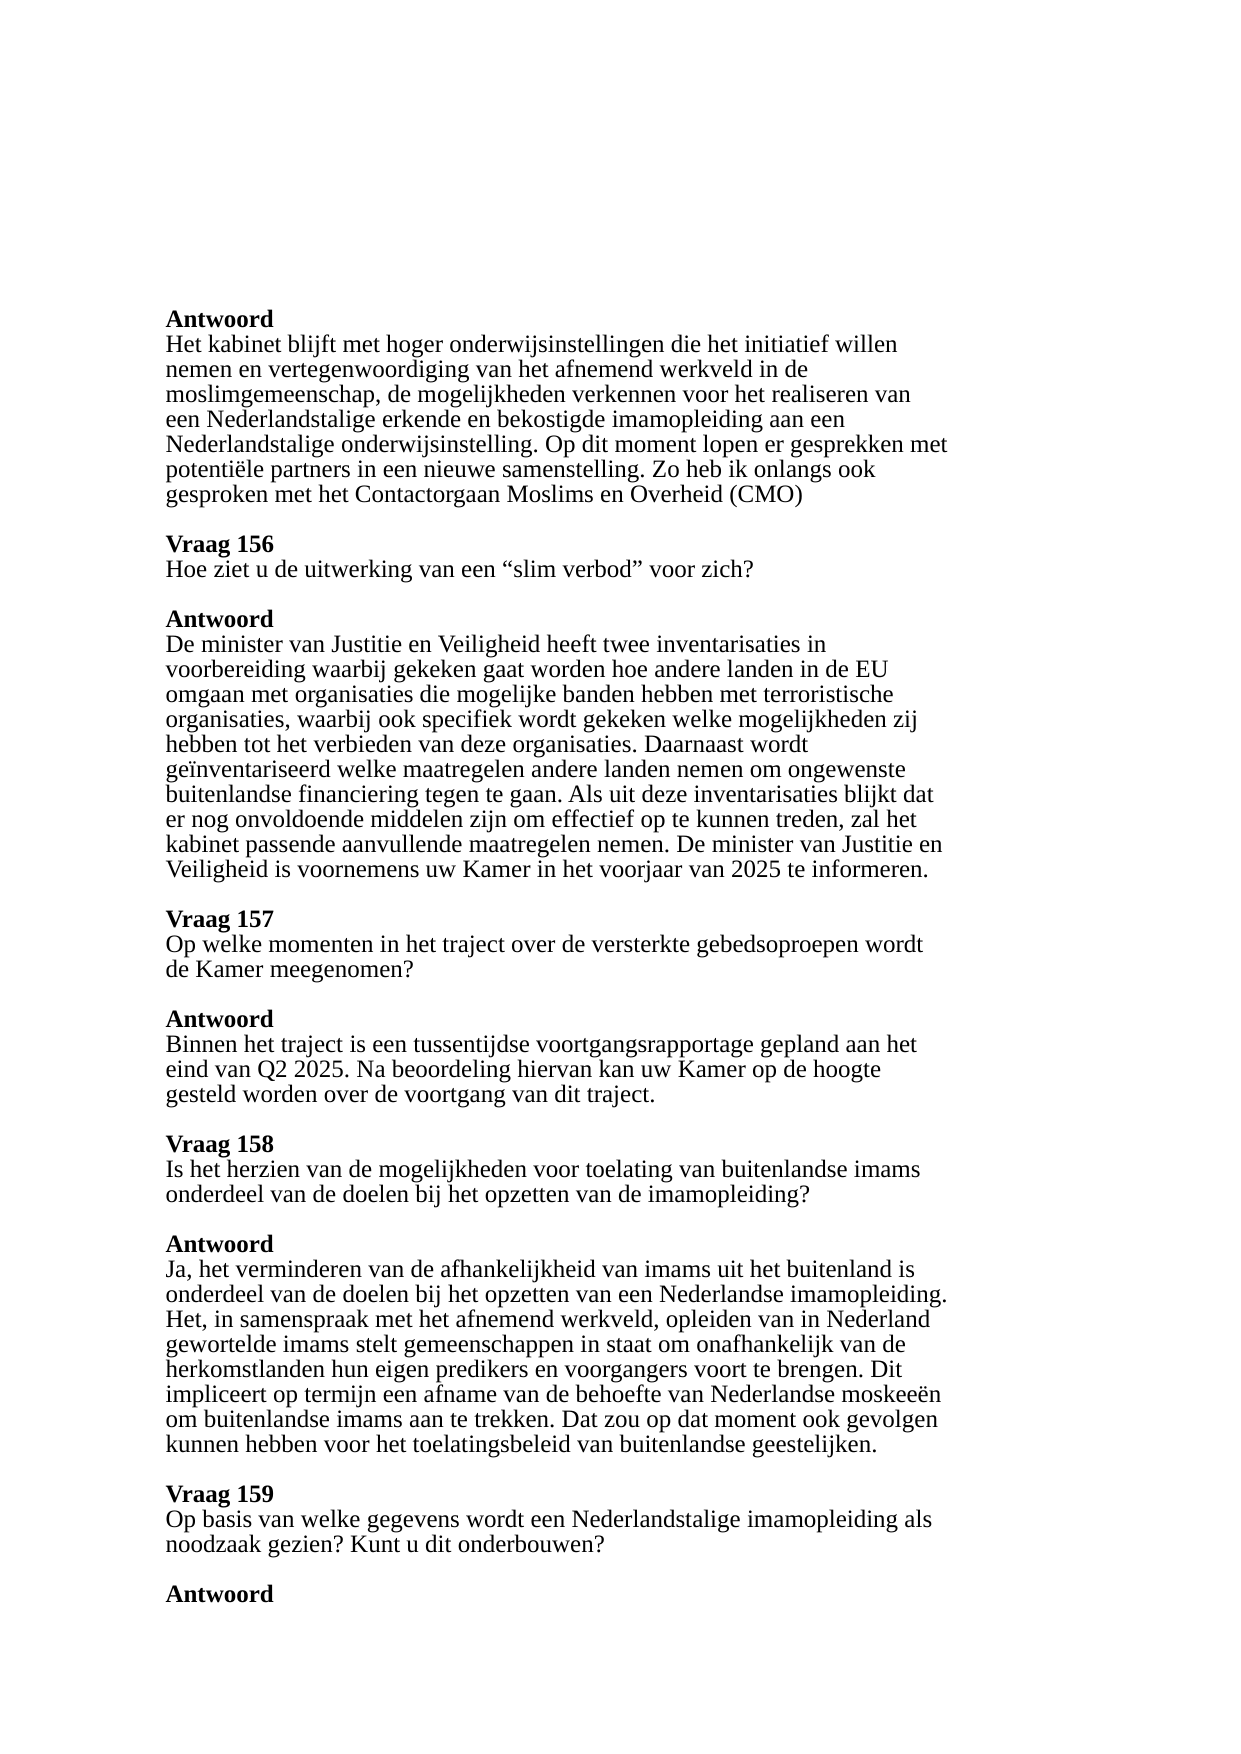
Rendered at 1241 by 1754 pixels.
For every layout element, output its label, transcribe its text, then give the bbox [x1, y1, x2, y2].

text Het kabinet blijft met hoger onderwijsinstellingen die het initiatief willen nemen en vertegenwoordiging van het afnemend werkveld in de moslimgemeenschap, de mogelijkheden verkennen voor het realiseren van een Nederlandstalige erkende en bekostigde imamopleiding aan een Nederlandstalige onderwijsinstelling. Op dit moment lopen er gesprekken met potentiële partners in een nieuwe samenstelling. Zo heb ik onlangs ook gesproken met het Contactorgaan Moslims en Overheid (CMO) [165, 332, 951, 507]
text Ja, het verminderen van de afhankelijkheid van imams uit het buitenland is onderdeel van de doelen bij het opzetten van een Nederlandse imamopleiding. Het, in samenspraak met het afnemend werkveld, opleiden van in Nederland gewortelde imams stelt gemeenschappen in staat om onafhankelijk van de herkomstlanden hun eigen predikers en voorgangers voort te brengen. Dit impliceert op termijn een afname van de behoefte van Nederlandse moskeeën om buitenlandse imams aan te trekken. Dat zou op dat moment ook gevolgen kunnen hebben voor het toelatingsbeleid van buitenlandse geestelijken. [165, 1257, 951, 1457]
text Antwoord [165, 1007, 951, 1032]
text Antwoord [165, 607, 951, 632]
text Vraag 157 [165, 907, 951, 932]
text Binnen het traject is een tussentijdse voortgangsrapportage gepland aan het eind van Q2 2025. Na beoordeling hiervan kan uw Kamer op de hoogte gesteld worden over de voortgang van dit traject. [165, 1032, 951, 1107]
text Antwoord [165, 1582, 951, 1607]
text Op welke momenten in het traject over de versterkte gebedsoproepen wordt de Kamer meegenomen? [165, 932, 951, 982]
text Vraag 159 [165, 1482, 951, 1507]
text Op basis van welke gegevens wordt een Nederlandstalige imamopleiding als noodzaak gezien? Kunt u dit onderbouwen? [165, 1507, 951, 1557]
text Is het herzien van de mogelijkheden voor toelating van buitenlandse imams onderdeel van de doelen bij het opzetten van de imamopleiding? [165, 1157, 951, 1207]
text Antwoord [165, 307, 951, 332]
text Vraag 158 [165, 1132, 951, 1157]
text De minister van Justitie en Veiligheid heeft twee inventarisaties in voorbereiding waarbij gekeken gaat worden hoe andere landen in de EU omgaan met organisaties die mogelijke banden hebben met terroristische organisaties, waarbij ook specifiek wordt gekeken welke mogelijkheden zij hebben tot het verbieden van deze organisaties. Daarnaast wordt geïnventariseerd welke maatregelen andere landen nemen om ongewenste buitenlandse financiering tegen te gaan. Als uit deze inventarisaties blijkt dat er nog onvoldoende middelen zijn om effectief op te kunnen treden, zal het kabinet passende aanvullende maatregelen nemen. De minister van Justitie en Veiligheid is voornemens uw Kamer in het voorjaar van 2025 te informeren. [165, 632, 951, 882]
text Hoe ziet u de uitwerking van een “slim verbod” voor zich? [165, 557, 951, 582]
text Antwoord [165, 1232, 951, 1257]
text Vraag 156 [165, 532, 951, 557]
